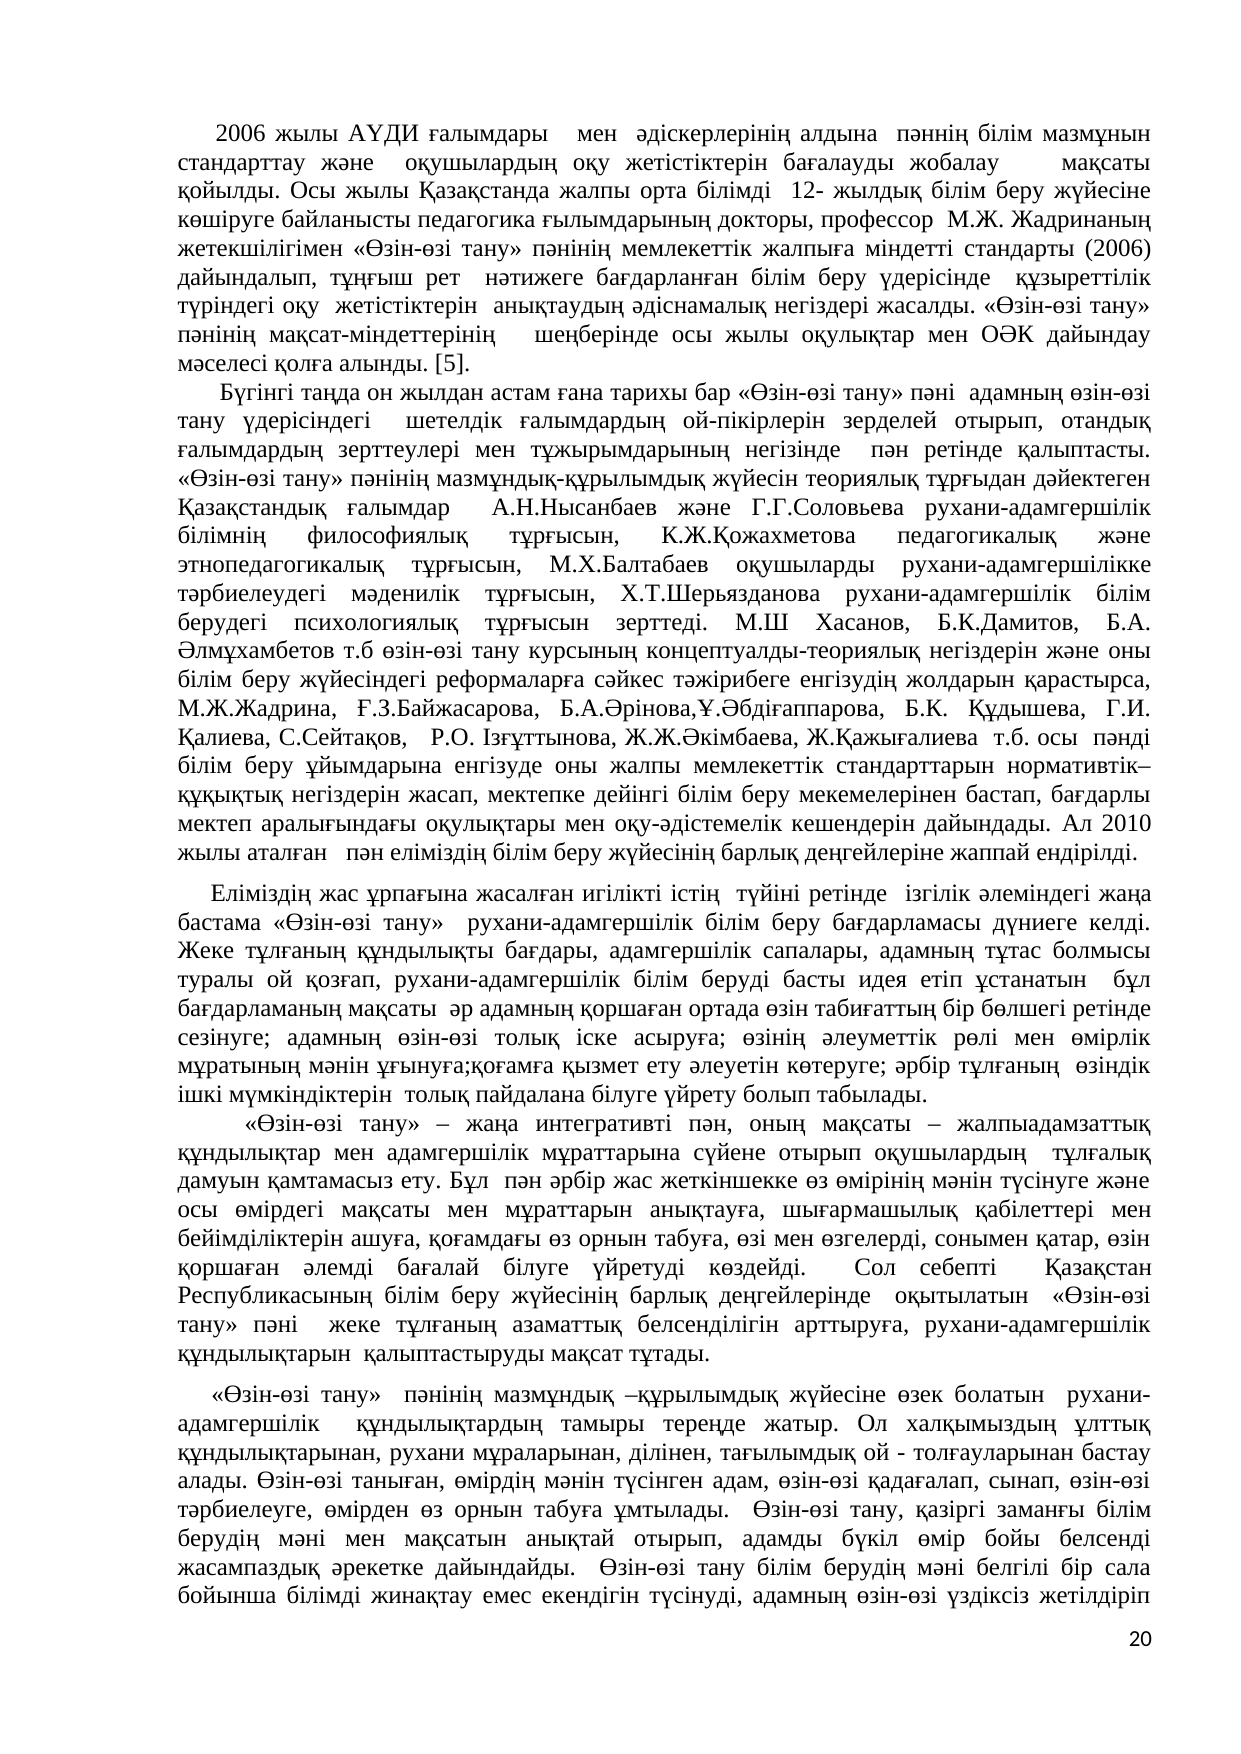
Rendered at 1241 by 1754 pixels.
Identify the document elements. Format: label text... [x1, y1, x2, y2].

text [177, 1379, 1152, 1609]
text 2006 жылы АҮДИ ғалымдары мен әдіскерлерінің алдына пәннің білім мазмұнын стандарттау және оқушылардың оқу жетістіктерін бағалауды жобалау мақсаты қойылды. Осы жылы Қазақстанда жалпы орта білімді 12- жылдық білім беру жүйесіне көшіруге байланысты педагогика ғылымдарының докторы, профессор М.Ж. Жадринаның жетекшілігімен «Өзін-өзі тану» пәнінің мемлекеттік жалпыға міндетті стандарты (2006) дайындалып, тұңғыш рет нәтижеге бағдарланған білім беру үдерісінде құзыреттілік түріндегі оқу жетістіктерін анықтаудың әдіснамалық негіздері жасалды. «Өзін-өзі тану» пәнінің мақсат-міндеттерінің шеңберінде осы жылы оқулықтар мен ОӘК дайындау мәселесі қолға алынды. [5]. [177, 118, 1152, 377]
text Бүгінгі таңда он жылдан астам ғана тарихы бар «Өзін-өзі тану» пәні адамның өзін-өзі тану үдерісіндегі шетелдік ғалымдардың ой-пікірлерін зерделей отырып, отандық ғалымдардың зерттеулері мен тұжырымдарының негізінде пән ретінде қалыптасты. «Өзін-өзі тану» пәнінің мазмұндық-құрылымдық жүйесін теориялық тұрғыдан дәйектеген Қазақстандық ғалымдар А.Н.Нысанбаев және Г.Г.Соловьева рухани-адамгершілік білімнің философиялық тұрғысын, К.Ж.Қожахметова педагогикалық және этнопедагогикалық тұрғысын, М.Х.Балтабаев оқушыларды рухани-адамгершілікке тәрбиелеудегі мәденилік тұрғысын, Х.Т.Шерьязданова рухани-адамгершілік білім берудегі психологиялық тұрғысын зерттеді. М.Ш Хасанов, Б.К.Дамитов, Б.А. Әлмұхамбетов т.б өзін-өзі тану курсының концептуалды-теориялық негіздерін және оны білім беру жүйесіндегі реформаларға сәйкес тәжірибеге енгізудің жолдарын қарастырса, М.Ж.Жадрина, Ғ.З.Байжасарова, Б.А.Әрінова,Ұ.Әбдіғаппарова, Б.К. Құдышева, Г.И. Қалиева, С.Сейтақов, Р.О. Ізғұттынова, Ж.Ж.Әкімбаева, Ж.Қажығалиева т.б. осы пәнді білім беру ұйымдарына енгізуде оны жалпы мемлекеттік стандарттарын нормативтік–құқықтық негіздерін жасап, мектепке дейінгі білім беру мекемелерінен бастап, бағдарлы мектеп аралығындағы оқулықтары мен оқу-әдістемелік кешендерін дайындады. Ал 2010 жылы аталған пән еліміздің білім беру жүйесінің барлық деңгейлеріне жаппай ендірілді. [177, 377, 1152, 866]
text Еліміздің жас ұрпағына жасалған игілікті істің түйіні ретінде ізгілік әлеміндегі жаңа бастама «Өзін-өзі тану» рухани-адамгершілік білім беру бағдарламасы дүниеге келді. Жеке тұлғаның құндылықты бағдары, адамгершілік сапалары, адамның тұтас болмысы туралы ой қозғап, рухани-адамгершілік білім беруді басты идея етіп ұстанатын бұл бағдарламаның мақсаты әр адамның қоршаған ортада өзін табиғаттың бір бөлшегі ретінде сезінуге; адамның өзін-өзі толық іске асыруға; өзінің әлеуметтік рөлі мен өмірлік мұратының мәнін ұғынуға;қоғамға қызмет ету әлеуетін көтеруге; әрбір тұлғаның өзіндік ішкі мүмкіндіктерін толық пайдалана білуге үйрету болып табылады. [177, 878, 1152, 1108]
text «Өзін-өзі тану» – жаңа интегративті пән, оның мақсаты – жалпыадамзаттық құндылықтар мен адамгершілік мұраттарына сүйене отырып оқушылардың тұлғалық дамуын қамтамасыз ету. Бұл пән әрбір жас жеткіншекке өз өмірінің мәнін түсінуге және осы өмірдегі мақсаты мен мұраттарын анықтауға, шығармашылық қабілеттері мен бейімділіктерін ашуға, қоғамдағы өз орнын табуға, өзі мен өзгелерді, сонымен қатар, өзін қоршаған әлемді бағалай білуге үйретуді көздейді. Сол себепті Қазақстан Республикасының білім беру жүйесінің барлық деңгейлерінде оқытылатын «Өзін-өзі тану» пәні жеке тұлғаның азаматтық белсенділігін арттыруға, рухани-адамгершілік құндылықтарын қалыптастыруды мақсат тұтады. [177, 1108, 1152, 1367]
